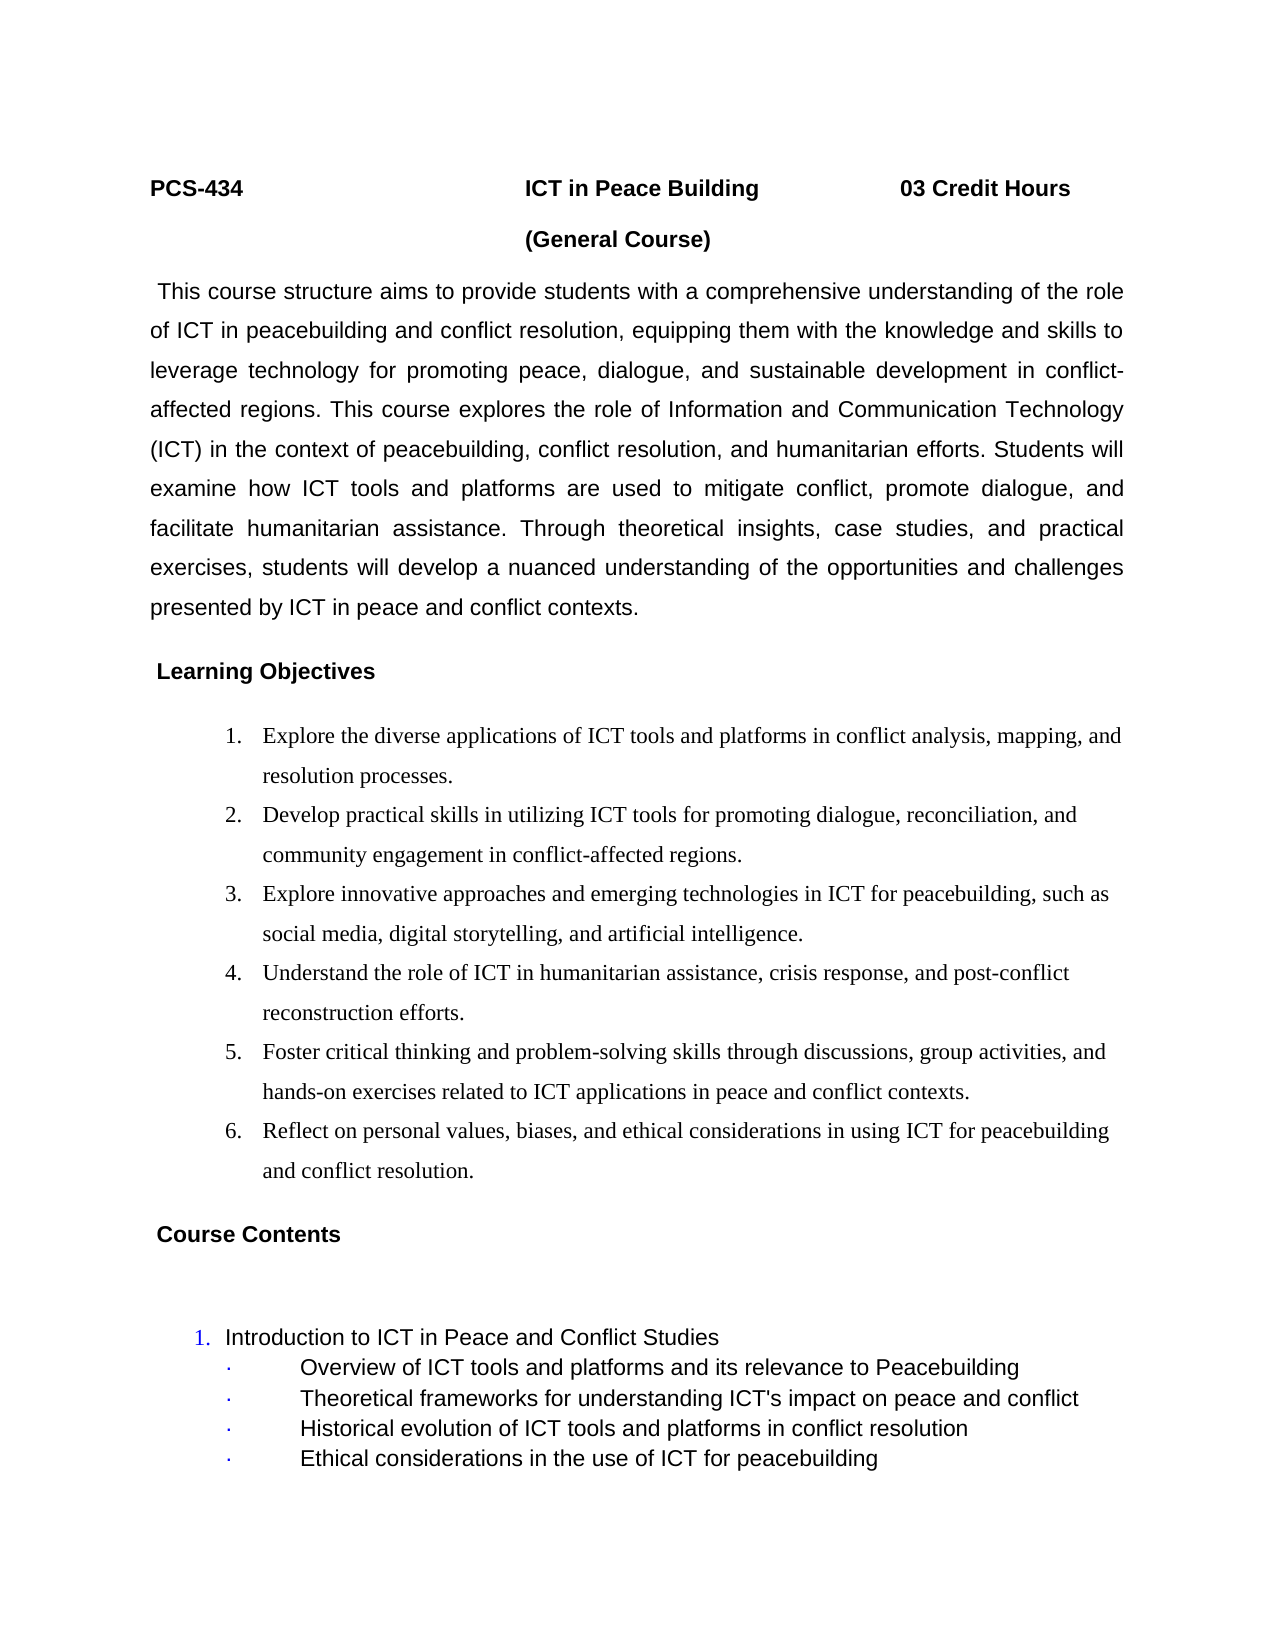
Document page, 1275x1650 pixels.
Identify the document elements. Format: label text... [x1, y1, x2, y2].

text Learning Objectives [150, 658, 1125, 684]
text · Ethical considerations in the use of ICT for peacebuilding [225, 1445, 1125, 1471]
text Course Contents [150, 1221, 1125, 1248]
text 6. Reflect on personal values, biases, and ethical considerations in using ICT for peacebuilding and conflict resolution. [225, 1117, 1125, 1183]
text 2. Develop practical skills in utilizing ICT tools for promoting dialogue, reconciliation, and community engagement in conflict-affected regions. [225, 801, 1125, 867]
text 3. Explore innovative approaches and emerging technologies in ICT for peacebuilding, such as social media, digital storytelling, and artificial intelligence. [225, 880, 1125, 946]
text 5. Foster critical thinking and problem-solving skills through discussions, group activities, and hands-on exercises related to ICT applications in peace and conflict contexts. [225, 1038, 1125, 1104]
text PCS-434 ICT in Peace Building 03 Credit Hours [150, 175, 1125, 201]
text 4. Understand the role of ICT in humanitarian assistance, crisis response, and post-conflict reconstruction efforts. [225, 959, 1125, 1025]
text · Overview of ICT tools and platforms and its relevance to Peacebuilding [225, 1354, 1125, 1381]
text This course structure aims to provide students with a comprehensive understanding of the role of ICT in peacebuilding and conflict resolution, equipping them with the knowledge and skills to leverage technology for promoting peace, dialogue, and sustainable development in conflict-affected regions. This course explores the role of Information and Communication Technology (ICT) in the context of peacebuilding, conflict resolution, and humanitarian efforts. Students will examine how ICT tools and platforms are used to mitigate conflict, promote dialogue, and facilitate humanitarian assistance. Through theoretical insights, case studies, and practical exercises, students will develop a nuanced understanding of the opportunities and challenges presented by ICT in peace and conflict contexts. [150, 278, 1125, 620]
text · Historical evolution of ICT tools and platforms in conflict resolution [225, 1415, 1125, 1441]
text (General Course) [150, 226, 1125, 253]
text · Theoretical frameworks for understanding ICT's impact on peace and conflict [225, 1384, 1125, 1411]
text 1. Introduction to ICT in Peace and Conflict Studies [194, 1324, 1125, 1350]
text 1. Explore the diverse applications of ICT tools and platforms in conflict analysis, mapping, and resolution processes. [225, 722, 1125, 788]
